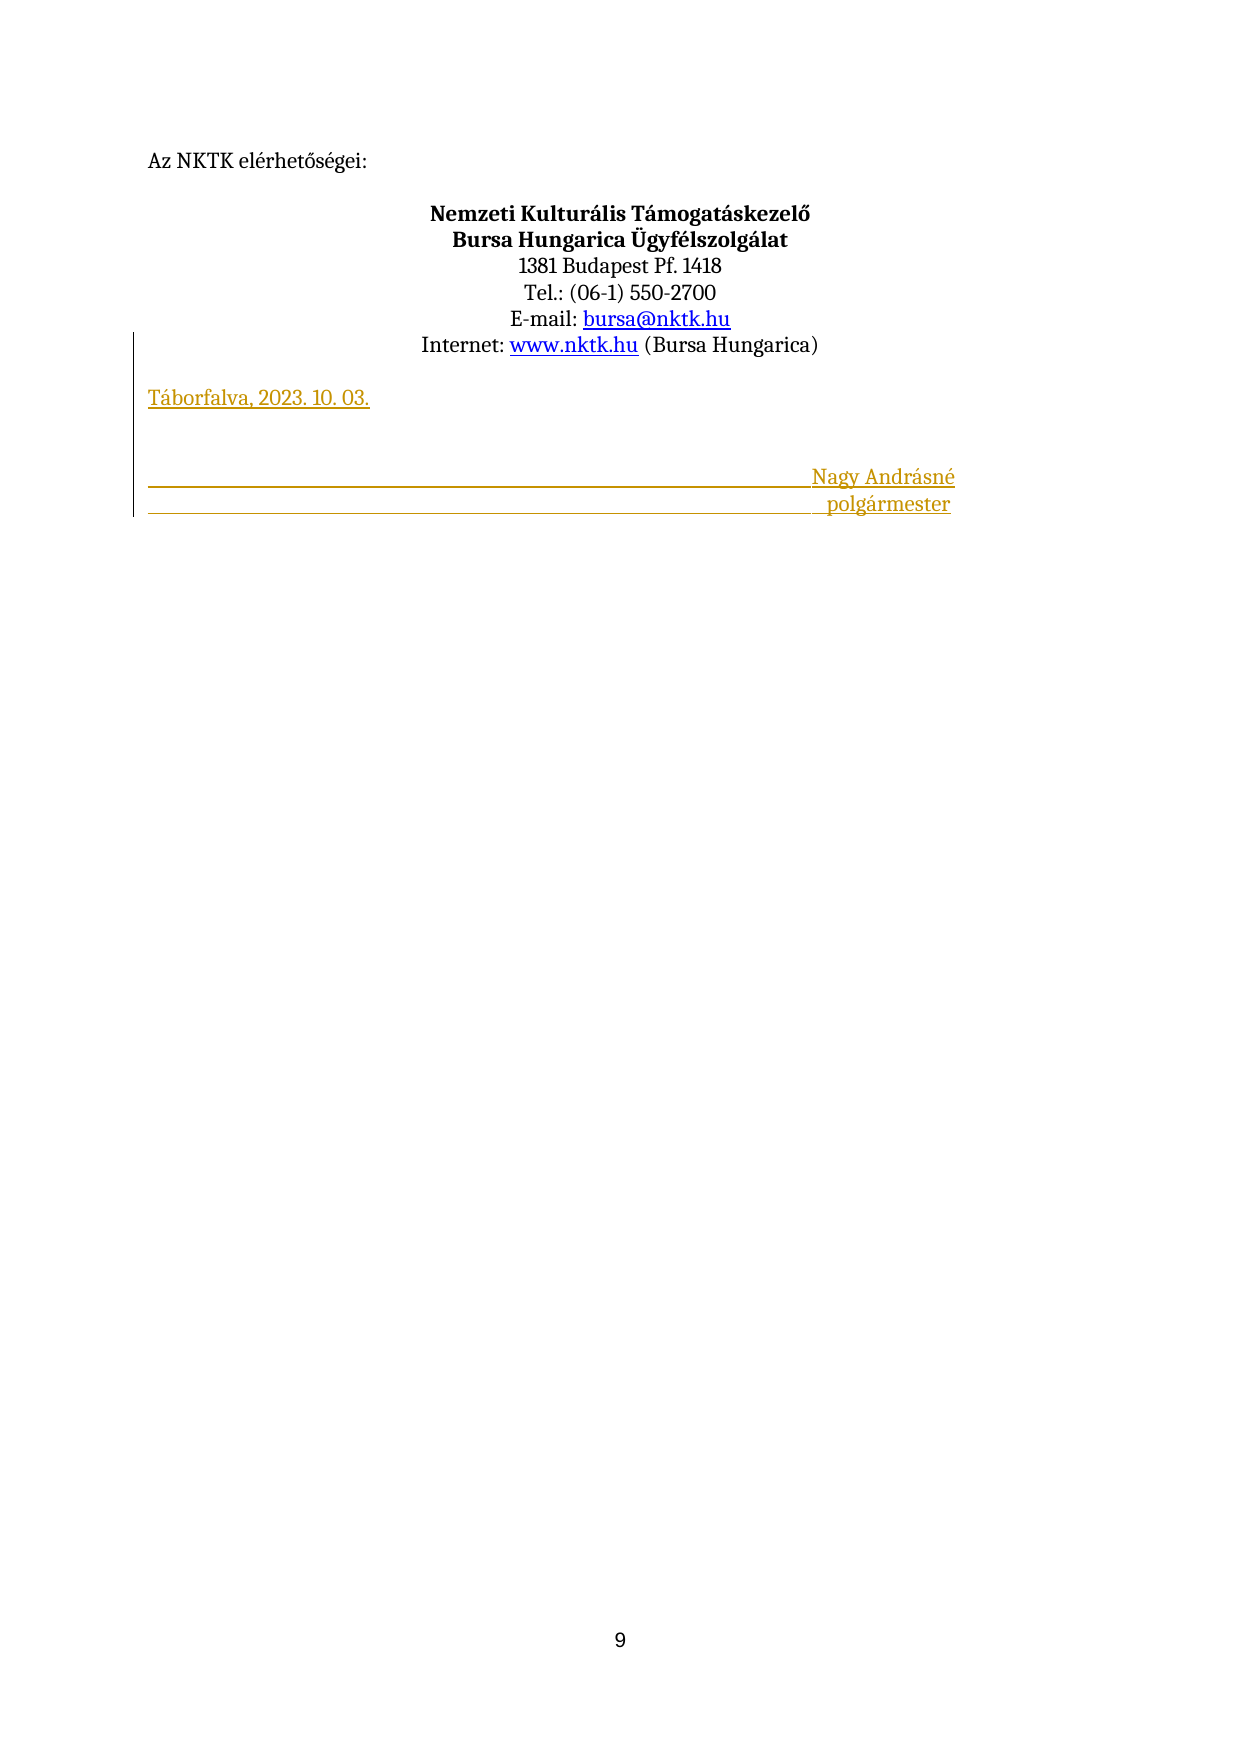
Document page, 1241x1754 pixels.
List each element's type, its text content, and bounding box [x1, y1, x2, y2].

text Tel.: (06-1) 550-2700 [148, 279, 1092, 306]
text Bursa Hungarica Ügyfélszolgálat [148, 227, 1092, 253]
text Internet: www.nktk.hu (Bursa Hungarica) [148, 332, 1092, 358]
text E-mail: bursa@nktk.hu [148, 306, 1092, 332]
text Nemzeti Kulturális Támogatáskezelő [148, 200, 1092, 227]
text 1381 Budapest Pf. 1418 [148, 253, 1092, 279]
text Az NKTK elérhetőségei: [148, 148, 1092, 174]
